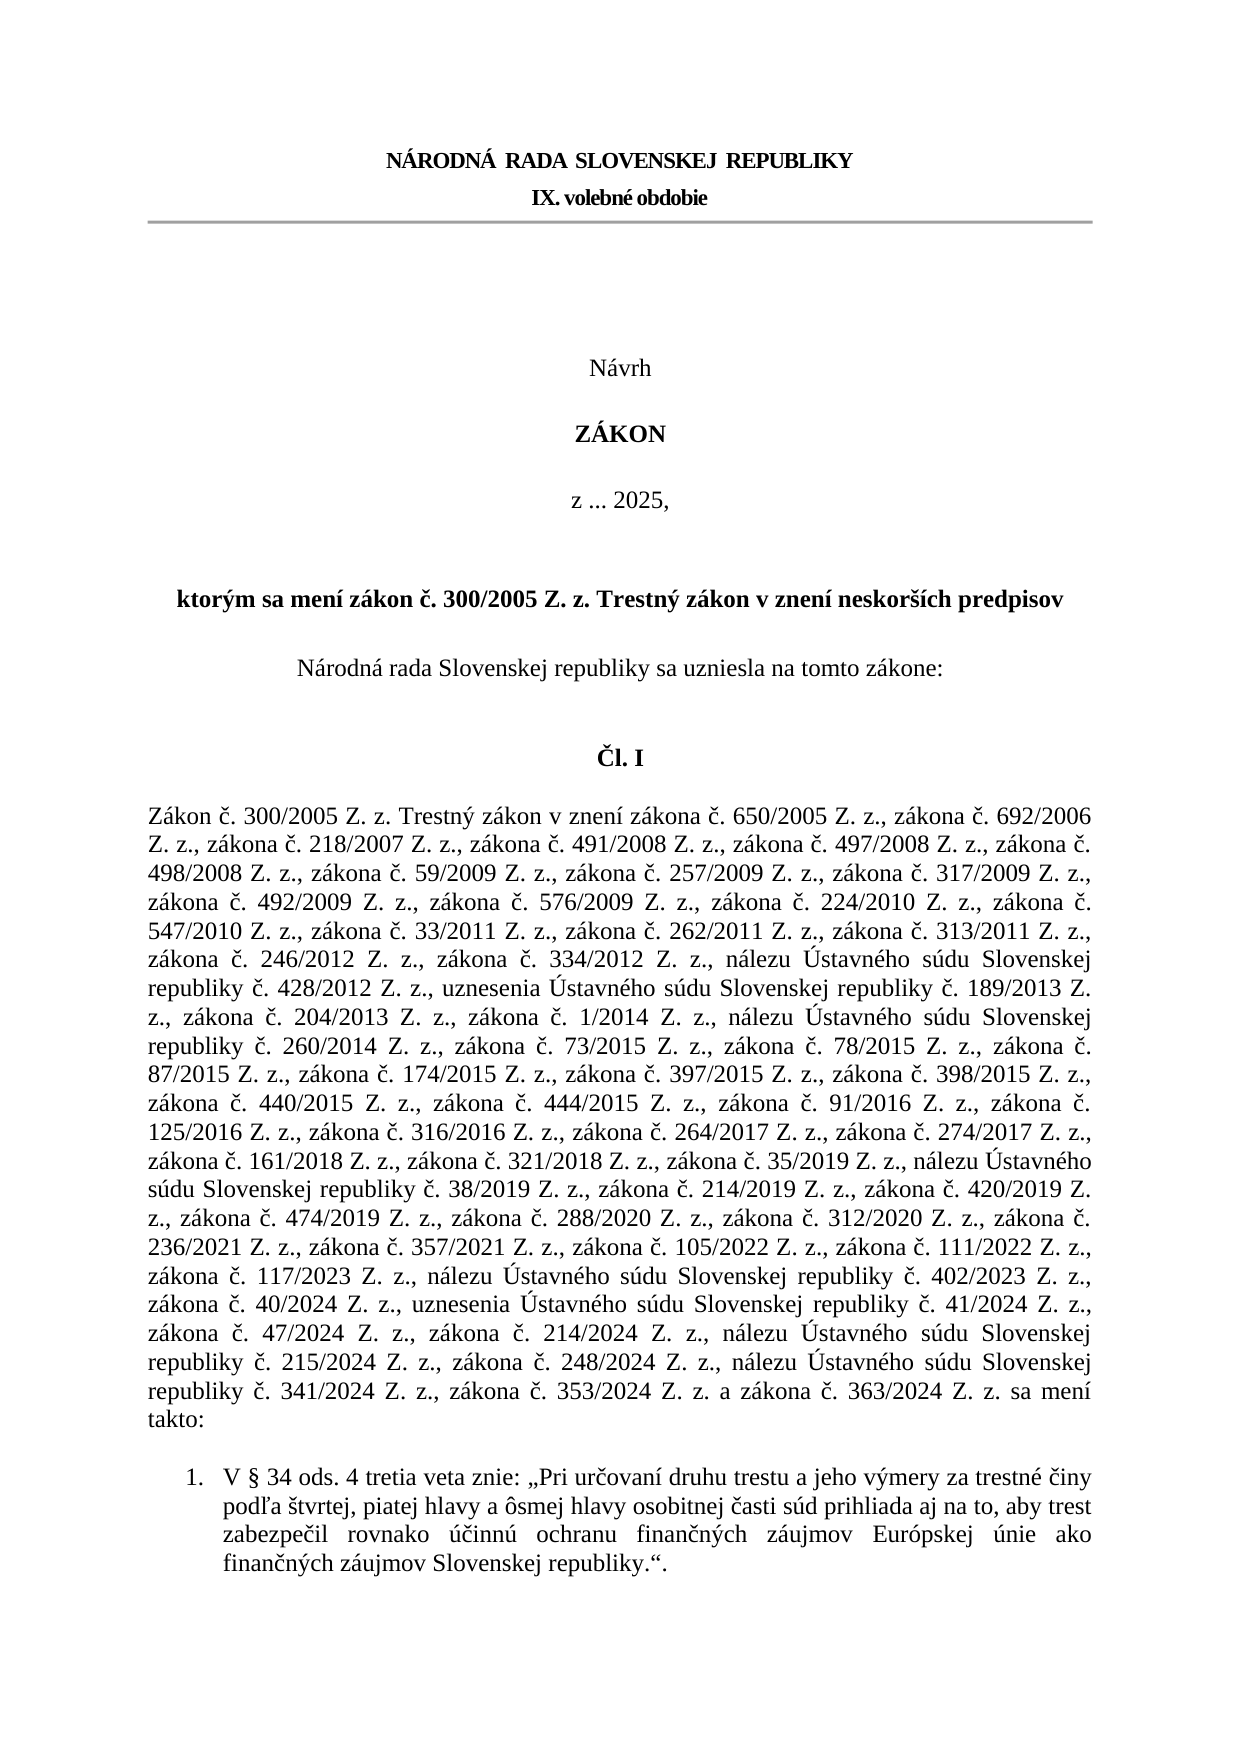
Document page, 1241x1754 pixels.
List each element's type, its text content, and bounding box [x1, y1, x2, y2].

text Zákon č. 300/2005 Z. z. Trestný zákon v znení zákona č. 650/2005 Z. z., zákona č. 692/2006 Z. z., zákona č. 218/2007 Z. z., zákona č. 491/2008 Z. z., zákona č. 497/2008 Z. z., zákona č. 498/2008 Z. z., zákona č. 59/2009 Z. z., zákona č. 257/2009 Z. z., zákona č. 317/2009 Z. z., zákona č. 492/2009 Z. z., zákona č. 576/2009 Z. z., zákona č. 224/2010 Z. z., zákona č. 547/2010 Z. z., zákona č. 33/2011 Z. z., zákona č. 262/2011 Z. z., zákona č. 313/2011 Z. z., zákona č. 246/2012 Z. z., zákona č. 334/2012 Z. z., nálezu Ústavného súdu Slovenskej republiky č. 428/2012 Z. z., uznesenia Ústavného súdu Slovenskej republiky č. 189/2013 Z. z., zákona č. 204/2013 Z. z., zákona č. 1/2014 Z. z., nálezu Ústavného súdu Slovenskej republiky č. 260/2014 Z. z., zákona č. 73/2015 Z. z., zákona č. 78/2015 Z. z., zákona č. 87/2015 Z. z., zákona č. 174/2015 Z. z., zákona č. 397/2015 Z. z., zákona č. 398/2015 Z. z., zákona č. 440/2015 Z. z., zákona č. 444/2015 Z. z., zákona č. 91/2016 Z. z., zákona č. 125/2016 Z. z., zákona č. 316/2016 Z. z., zákona č. 264/2017 Z. z., zákona č. 274/2017 Z. z., zákona č. 161/2018 Z. z., zákona č. 321/2018 Z. z., zákona č. 35/2019 Z. z., nálezu Ústavného súdu Slovenskej republiky č. 38/2019 Z. z., zákona č. 214/2019 Z. z., zákona č. 420/2019 Z. z., zákona č. 474/2019 Z. z., zákona č. 288/2020 Z. z., zákona č. 312/2020 Z. z., zákona č. 236/2021 Z. z., zákona č. 357/2021 Z. z., zákona č. 105/2022 Z. z., zákona č. 111/2022 Z. z., zákona č. 117/2023 Z. z., nálezu Ústavného súdu Slovenskej republiky č. 402/2023 Z. z., zákona č. 40/2024 Z. z., uznesenia Ústavného súdu Slovenskej republiky č. 41/2024 Z. z., zákona č. 47/2024 Z. z., zákona č. 214/2024 Z. z., nálezu Ústavného súdu Slovenskej republiky č. 215/2024 Z. z., zákona č. 248/2024 Z. z., nálezu Ústavného súdu Slovenskej republiky č. 341/2024 Z. z., zákona č. 353/2024 Z. z. a zákona č. 363/2024 Z. z. sa mení takto: [148, 801, 1093, 1433]
title NÁRODNÁ RADA SLOVENSKEJ REPUBLIKY [148, 148, 1093, 174]
text z ... 2025, [148, 486, 1093, 514]
text Národná rada Slovenskej republiky sa uzniesla na tomto zákone: [148, 653, 1093, 682]
title IX. volebné obdobie [148, 184, 1093, 210]
text Návrh [148, 353, 1093, 382]
text ZÁKON [148, 419, 1093, 448]
text Čl. I [148, 743, 1093, 772]
list V § 34 ods. 4 tretia veta znie: „Pri určovaní druhu trestu a jeho výmery za trestné činy podľa štvrtej, piatej hlavy a ôsmej hlavy osobitnej časti súd prihliada aj na to, aby trest zabezpečil rovnako účinnú ochranu finančných záujmov Európskej únie ako finančných záujmov Slovenskej republiky.“. [185, 1462, 1093, 1577]
text ktorým sa mení zákon č. 300/2005 Z. z. Trestný zákon v znení neskorších predpisov [148, 584, 1093, 648]
